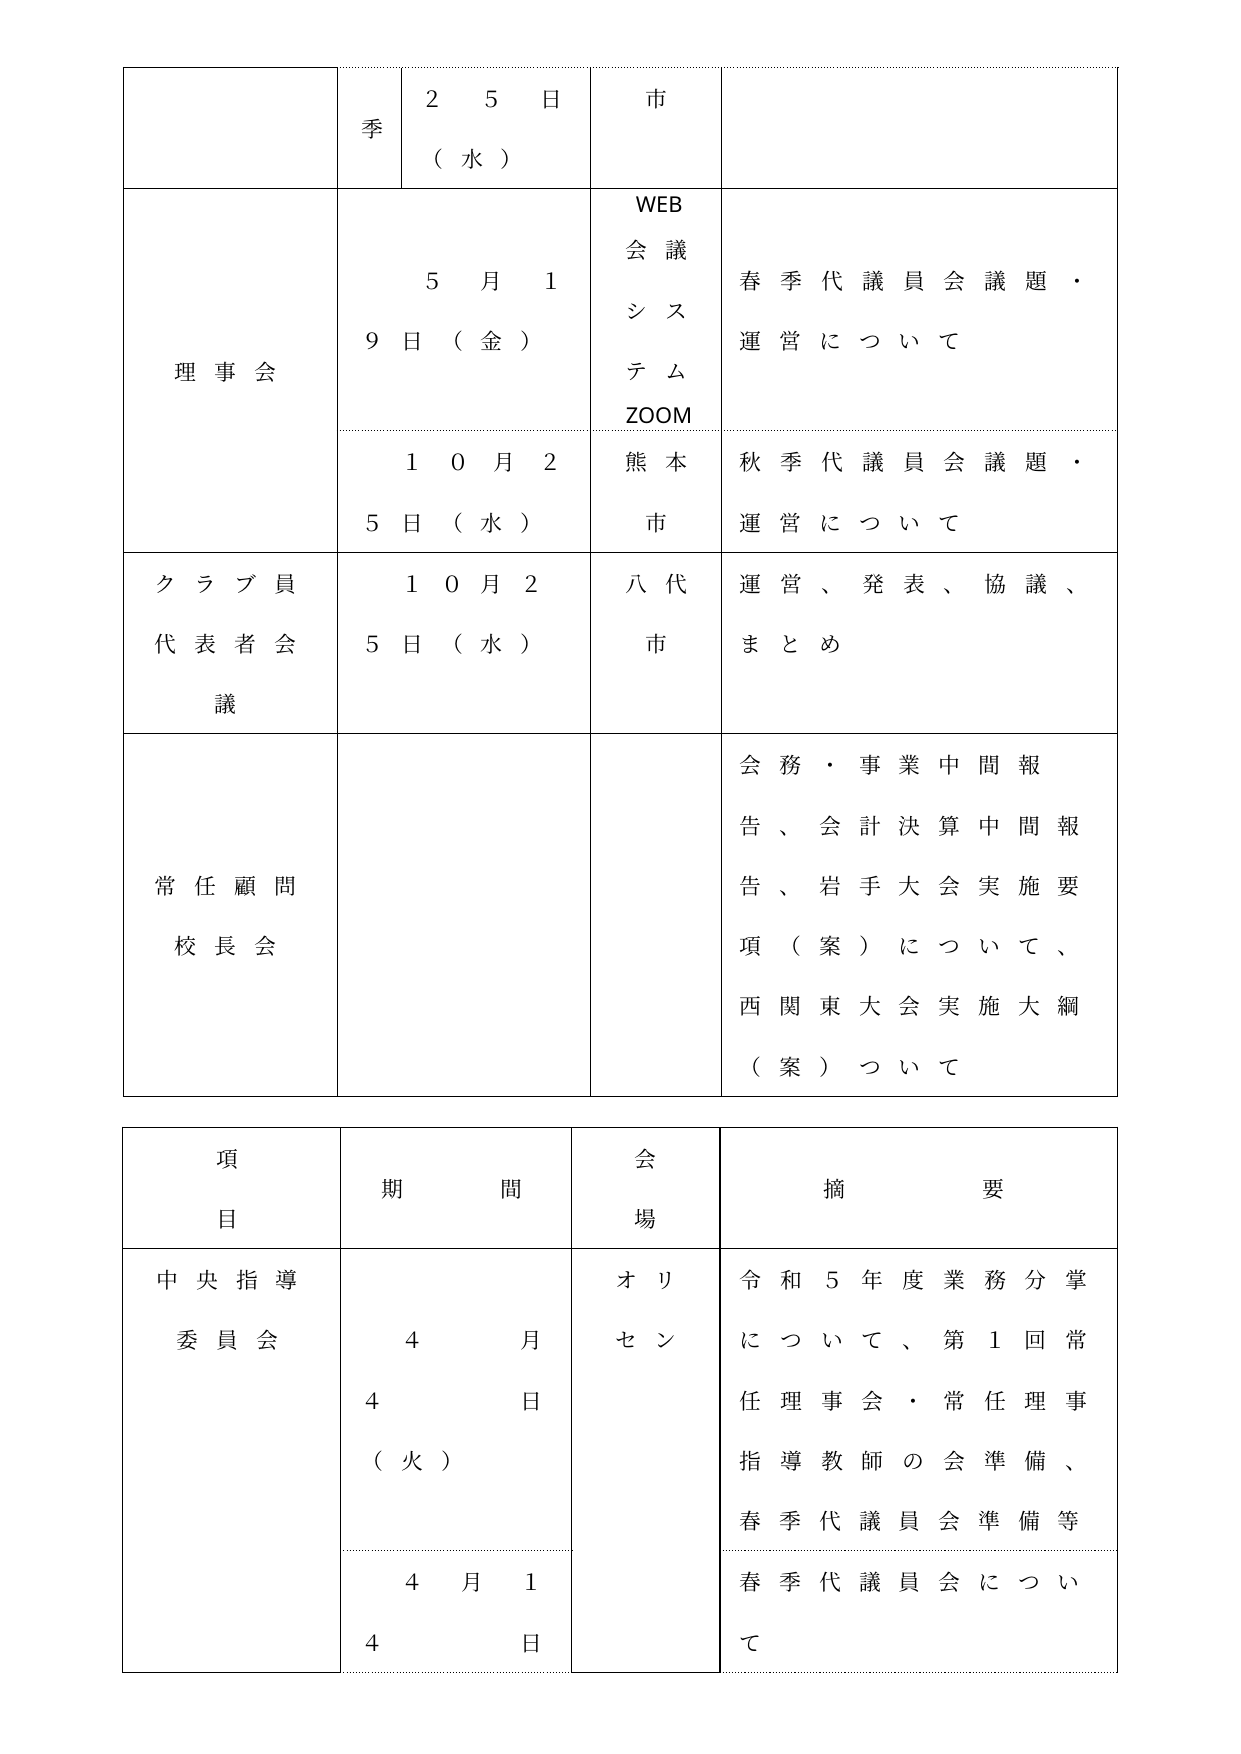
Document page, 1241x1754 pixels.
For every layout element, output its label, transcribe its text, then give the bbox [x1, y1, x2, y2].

table_cell 令和５年度業務分掌について、第１回常任理事会・常任理事指導教師の会準備、春季代議員会準備等 [721, 1249, 1117, 1550]
table_cell 会務・事業中間報告、会計決算中間報告、岩手大会実施要項（案）について、西関東大会実施大綱（案）ついて [722, 734, 1117, 1096]
table_cell 運営、発表、協議、まとめ [722, 553, 1117, 733]
table_cell 熊本市 [591, 67, 721, 188]
table_cell 常任顧問校長会 [124, 734, 337, 1096]
table_cell ５月１９日（金） [338, 189, 590, 430]
table_cell １０月２５日（水） [338, 430, 590, 552]
table_cell WEB会議システムZOOM [591, 189, 721, 430]
table_cell 中央指導委員会 [123, 1249, 340, 1672]
table_cell ４月１４日（金） [341, 1550, 571, 1672]
table_cell １０月２５日（水） [338, 553, 590, 733]
table_cell 秋季 [338, 67, 401, 188]
table_cell 春季代議員会議題・運営について [722, 189, 1117, 430]
table_header 項 目 [123, 1128, 340, 1248]
table_header 会 場 [572, 1128, 719, 1248]
table_cell 八代市 [591, 553, 721, 733]
table_cell 熊本市 [591, 430, 721, 552]
table_cell 秋季代議員会と合同 [722, 67, 1117, 188]
table_header 期 間 [341, 1128, 571, 1248]
table_cell 春季代議員会について [721, 1550, 1117, 1672]
table_header 摘 要 [721, 1128, 1117, 1248]
table_cell オリセン [572, 1249, 719, 1672]
table_cell [591, 734, 721, 1096]
table_cell ４月 ４日（火） [341, 1249, 571, 1550]
table_cell １０月２５日（水） [402, 67, 590, 188]
table_cell 理事会 [124, 189, 337, 552]
table_cell [338, 734, 590, 1096]
table_cell 秋季代議員会議題・運営について [722, 430, 1117, 552]
table_cell クラブ員代表者会議 [124, 553, 337, 733]
